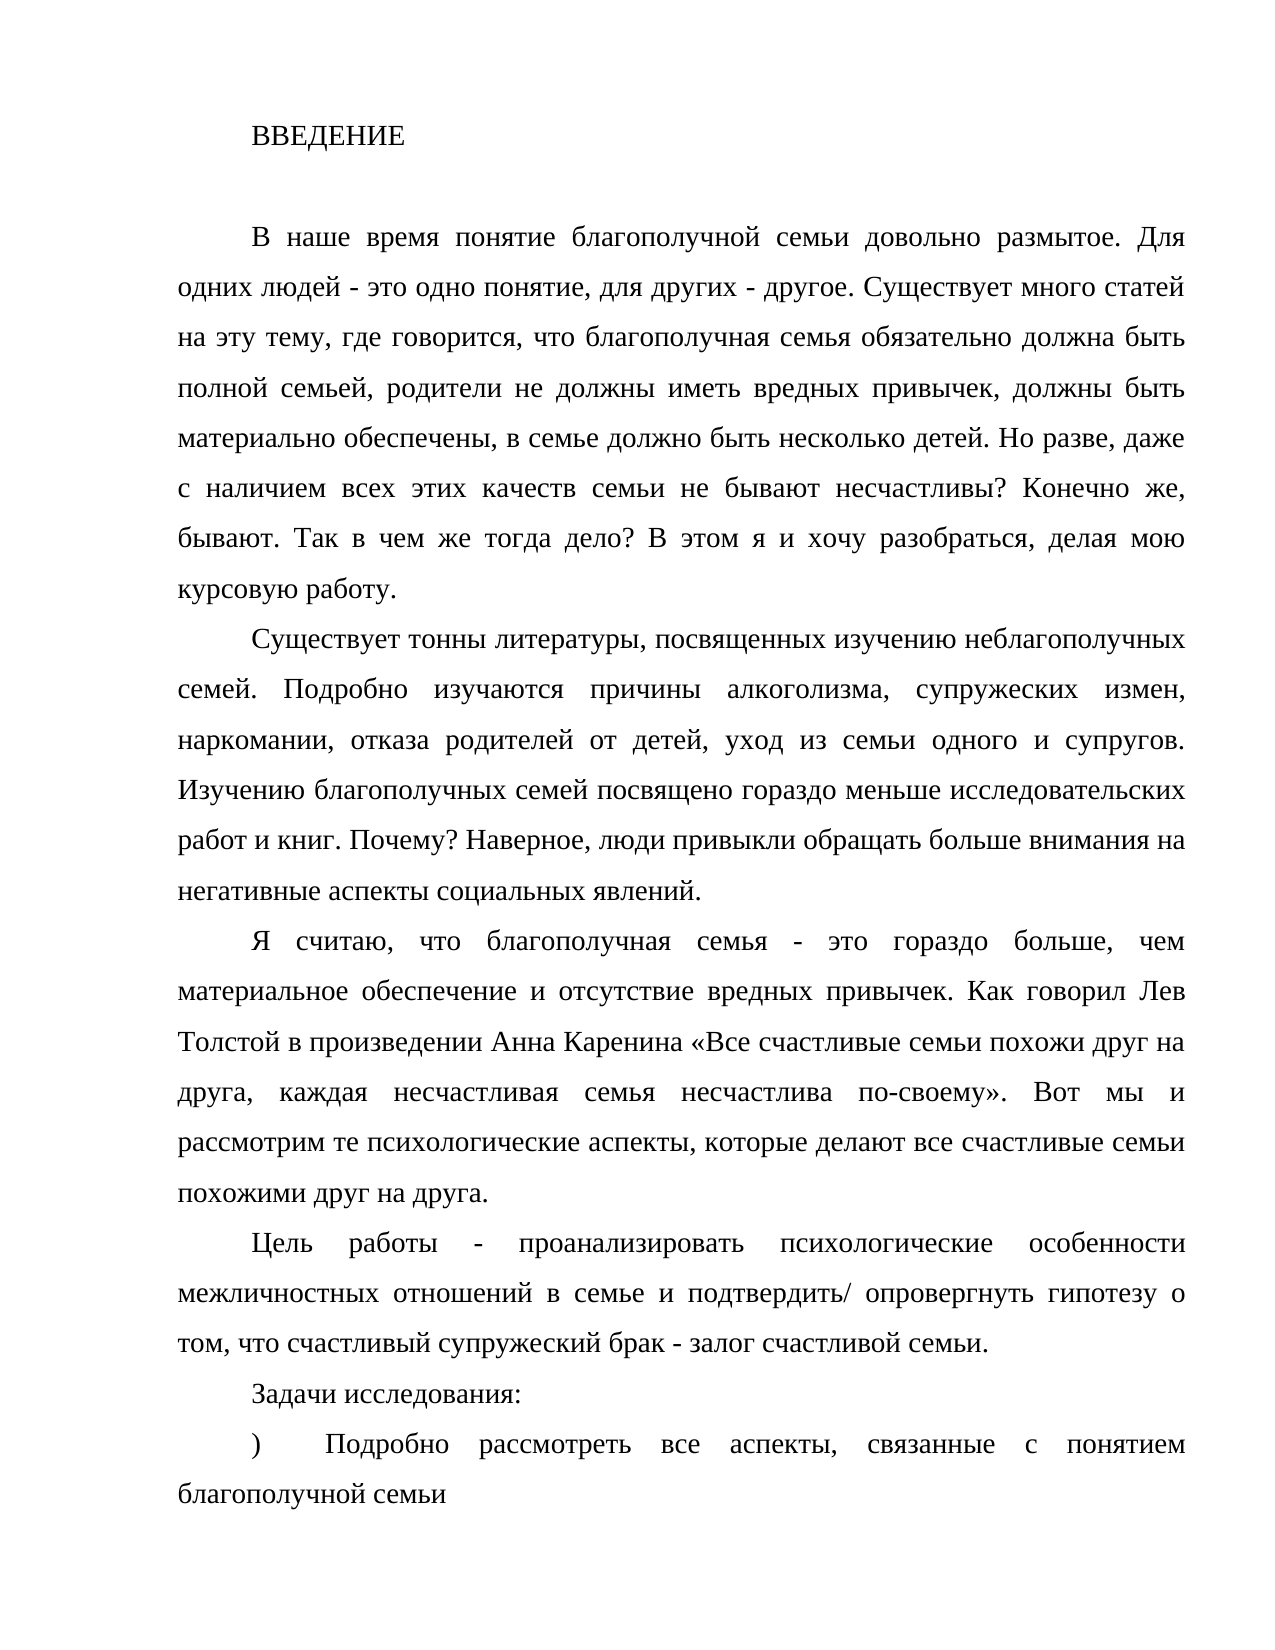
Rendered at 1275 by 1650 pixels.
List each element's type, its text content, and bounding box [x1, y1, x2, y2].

text ВВЕДЕНИЕ [177, 118, 1186, 152]
text Цель работы - проанализировать психологические особенности межличностных отношений в семье и подтвердить/ опровергнуть гипотезу о том, что счастливый супружеский брак - залог счастливой семьи. [177, 1225, 1186, 1359]
text Задачи исследования: [177, 1376, 1186, 1409]
text В наше время понятие благополучной семьи довольно размытое. Для одних людей - это одно понятие, для других - другое. Существует много статей на эту тему, где говорится, что благополучная семья обязательно должна быть полной семьей, родители не должны иметь вредных привычек, должны быть материально обеспечены, в семье должно быть несколько детей. Но разве, даже с наличием всех этих качеств семьи не бывают несчастливы? Конечно же, бывают. Так в чем же тогда дело? В этом я и хочу разобраться, делая мою курсовую работу. [177, 219, 1186, 604]
text Существует тонны литературы, посвященных изучению неблагополучных семей. Подробно изучаются причины алкоголизма, супружеских измен, наркомании, отказа родителей от детей, уход из семьи одного и супругов. Изучению благополучных семей посвящено гораздо меньше исследовательских работ и книг. Почему? Наверное, люди привыкли обращать больше внимания на негативные аспекты социальных явлений. [177, 621, 1186, 906]
text Я считаю, что благополучная семья - это гораздо больше, чем материальное обеспечение и отсутствие вредных привычек. Как говорил Лев Толстой в произведении Анна Каренина «Все счастливые семьи похожи друг на друга, каждая несчастливая семья несчастлива по-своему». Вот мы и рассмотрим те психологические аспекты, которые делают все счастливые семьи похожими друг на друга. [177, 923, 1186, 1208]
text ) Подробно рассмотреть все аспекты, связанные с понятием благополучной семьи [177, 1426, 1186, 1510]
